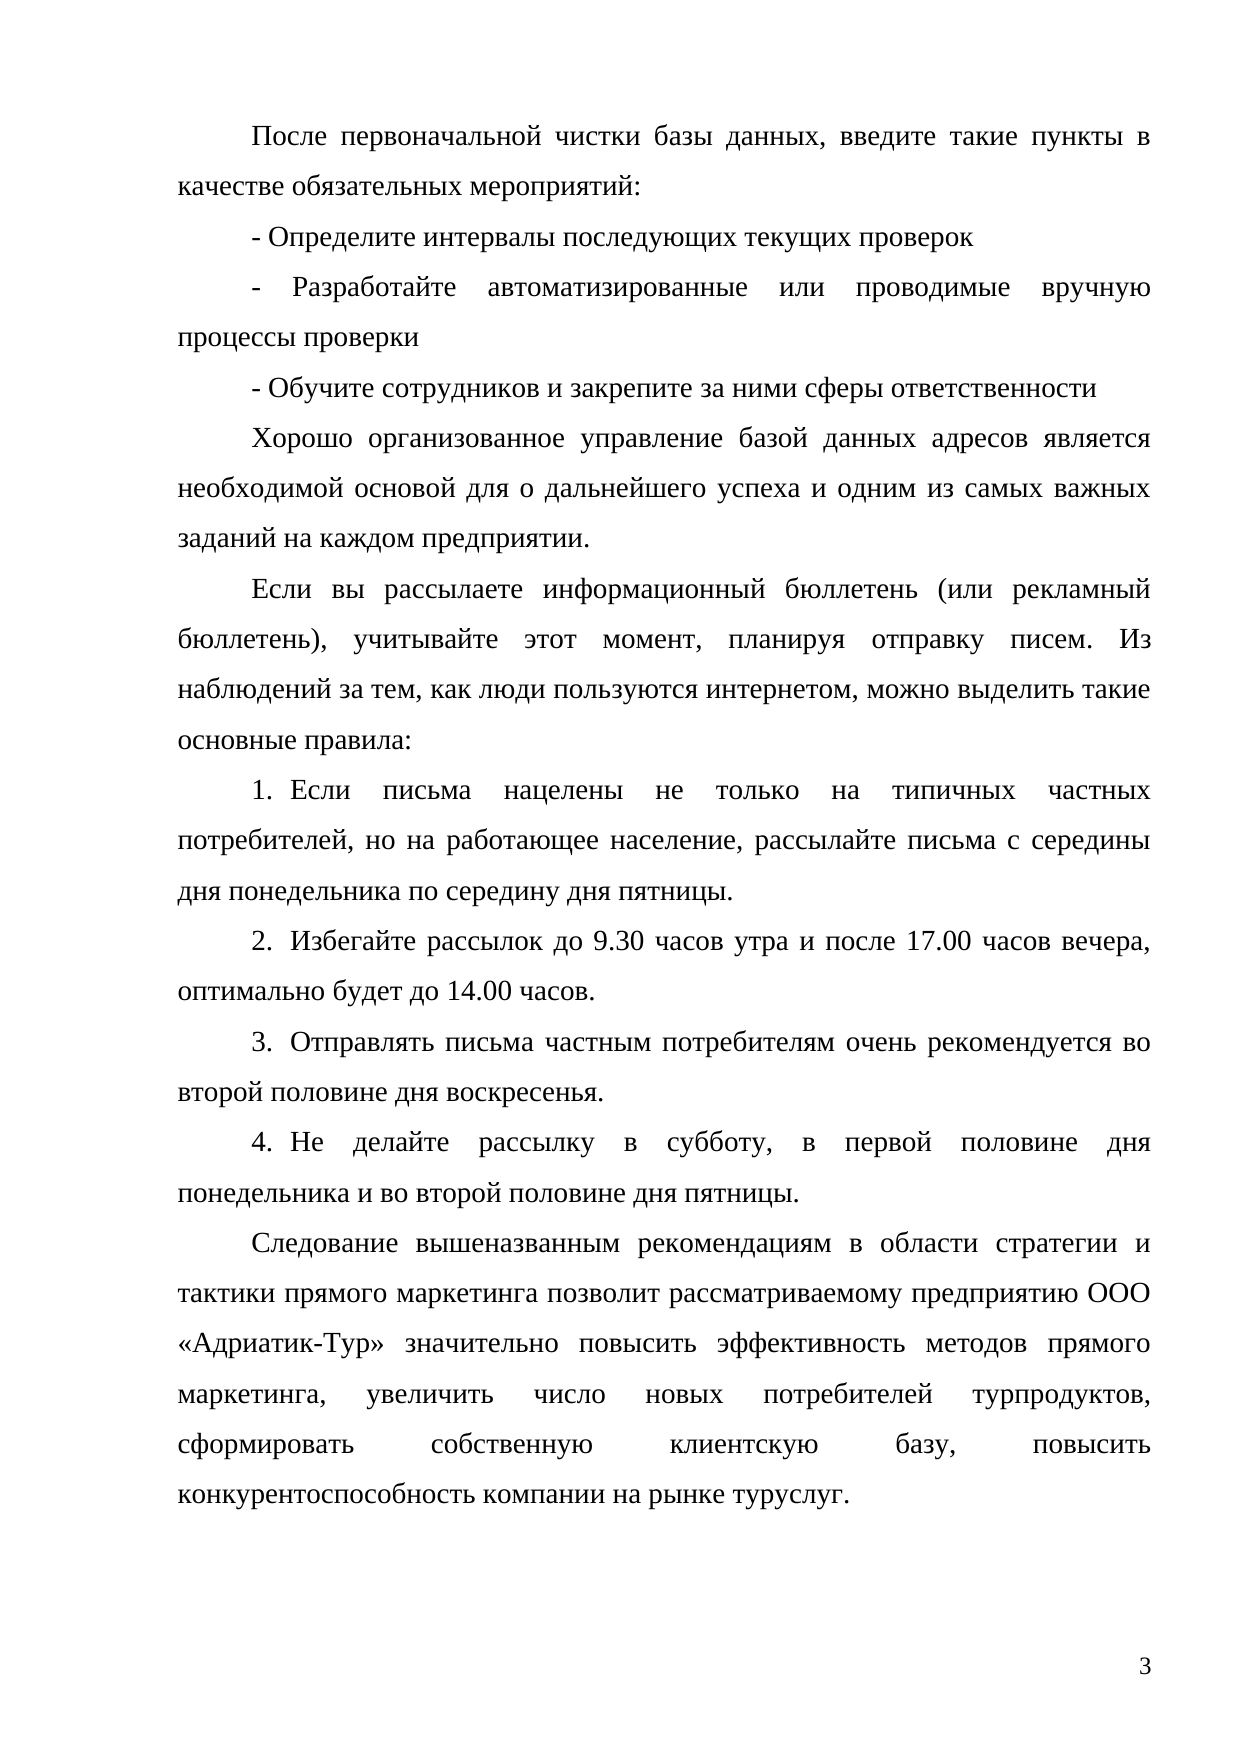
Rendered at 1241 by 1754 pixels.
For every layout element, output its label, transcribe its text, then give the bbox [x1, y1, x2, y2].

list Не делайте рассылку в субботу, в первой половине дня понедельника и во второй половине дня пятницы. [177, 1124, 1152, 1208]
text - Определите интервалы последующих текущих проверок [177, 219, 1152, 252]
text - Обучите сотрудников и закрепите за ними сферы ответственности [177, 370, 1152, 403]
text Если вы рассылаете информационный бюллетень (или рекламный бюллетень), учитывайте этот момент, планируя отправку писем. Из наблюдений за тем, как люди пользуются интернетом, можно выделить такие основные правила: [177, 571, 1152, 755]
text После первоначальной чистки базы данных, введите такие пункты в качестве обязательных мероприятий: [177, 118, 1152, 202]
text Хорошо организованное управление базой данных адресов является необходимой основой для о дальнейшего успеха и одним из самых важных заданий на каждом предприятии. [177, 420, 1152, 554]
text Следование вышеназванным рекомендациям в области стратегии и тактики прямого маркетинга позволит рассматриваемому предприятию ООО «Адриатик-Тур» значительно повысить эффективность методов прямого маркетинга, увеличить число новых потребителей турпродуктов, сформировать собственную клиентскую базу, повысить конкурентоспособность компании на рынке туруслуг. [177, 1225, 1152, 1510]
list Избегайте рассылок до 9.30 часов утра и после 17.00 часов вечера, оптимально будет до 14.00 часов. [177, 923, 1152, 1007]
list Если письма нацелены не только на типичных частных потребителей, но на работающее население, рассылайте письма с середины дня понедельника по середину дня пятницы. [177, 772, 1152, 906]
list Отправлять письма частным потребителям очень рекомендуется во второй половине дня воскресенья. [177, 1024, 1152, 1108]
text - Разработайте автоматизированные или проводимые вручную процессы проверки [177, 269, 1152, 353]
